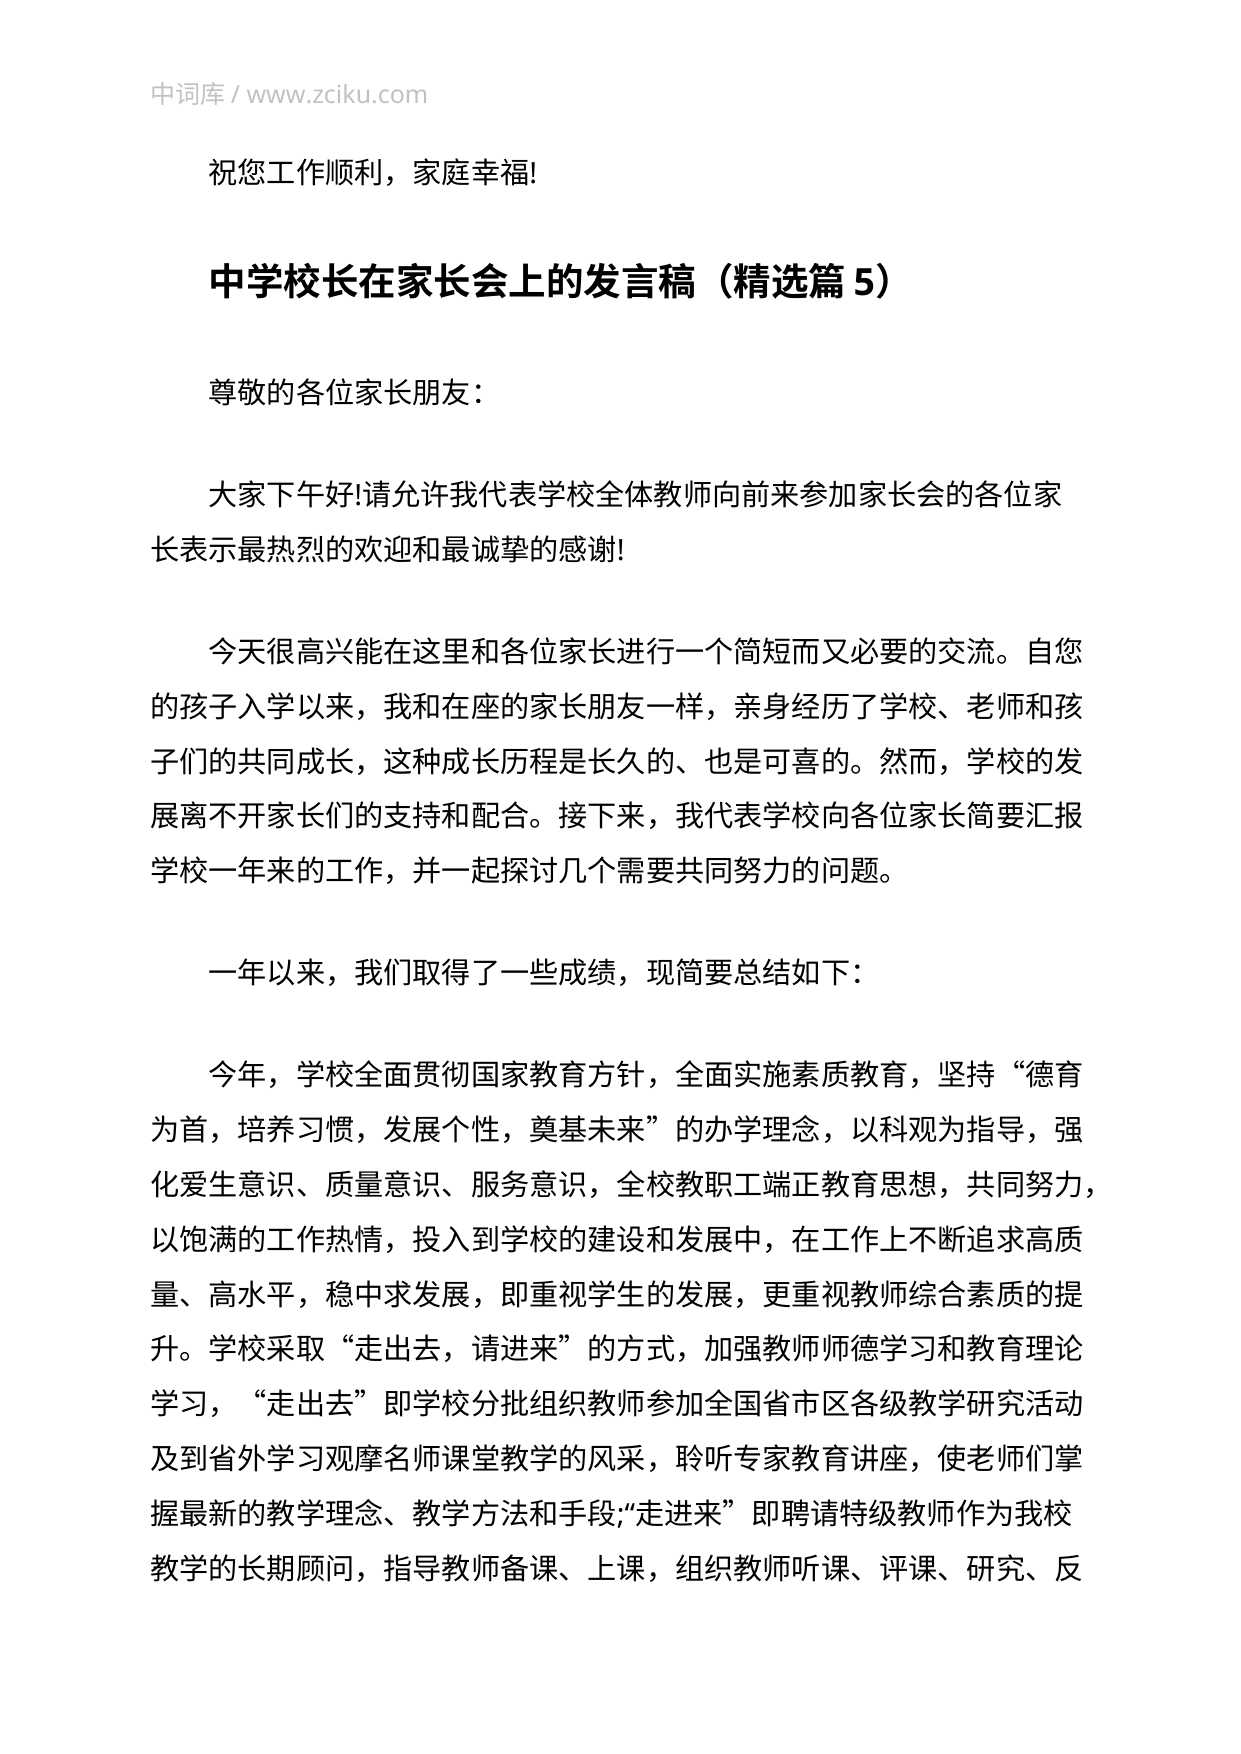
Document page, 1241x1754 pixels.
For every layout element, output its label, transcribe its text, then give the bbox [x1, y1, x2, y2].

text 中学校长在家长会上的发言稿（精选篇5） [150, 252, 1090, 306]
text 祝您工作顺利，家庭幸福! [150, 150, 1090, 192]
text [150, 1051, 1090, 1588]
text 今天很高兴能在这里和各位家长进行一个简短而又必要的交流。自您的孩子入学以来，我和在座的家长朋友一样，亲身经历了学校、老师和孩子们的共同成长，这种成长历程是长久的、也是可喜的。然而，学校的发展离不开家长们的支持和配合。接下来，我代表学校向各位家长简要汇报学校一年来的工作，并一起探讨几个需要共同努力的问题。 [150, 628, 1090, 890]
text 一年以来，我们取得了一些成绩，现简要总结如下： [150, 950, 1090, 992]
text 大家下午好!请允许我代表学校全体教师向前来参加家长会的各位家长表示最热烈的欢迎和最诚挚的感谢! [150, 471, 1090, 569]
text 尊敬的各位家长朋友： [150, 369, 1090, 412]
